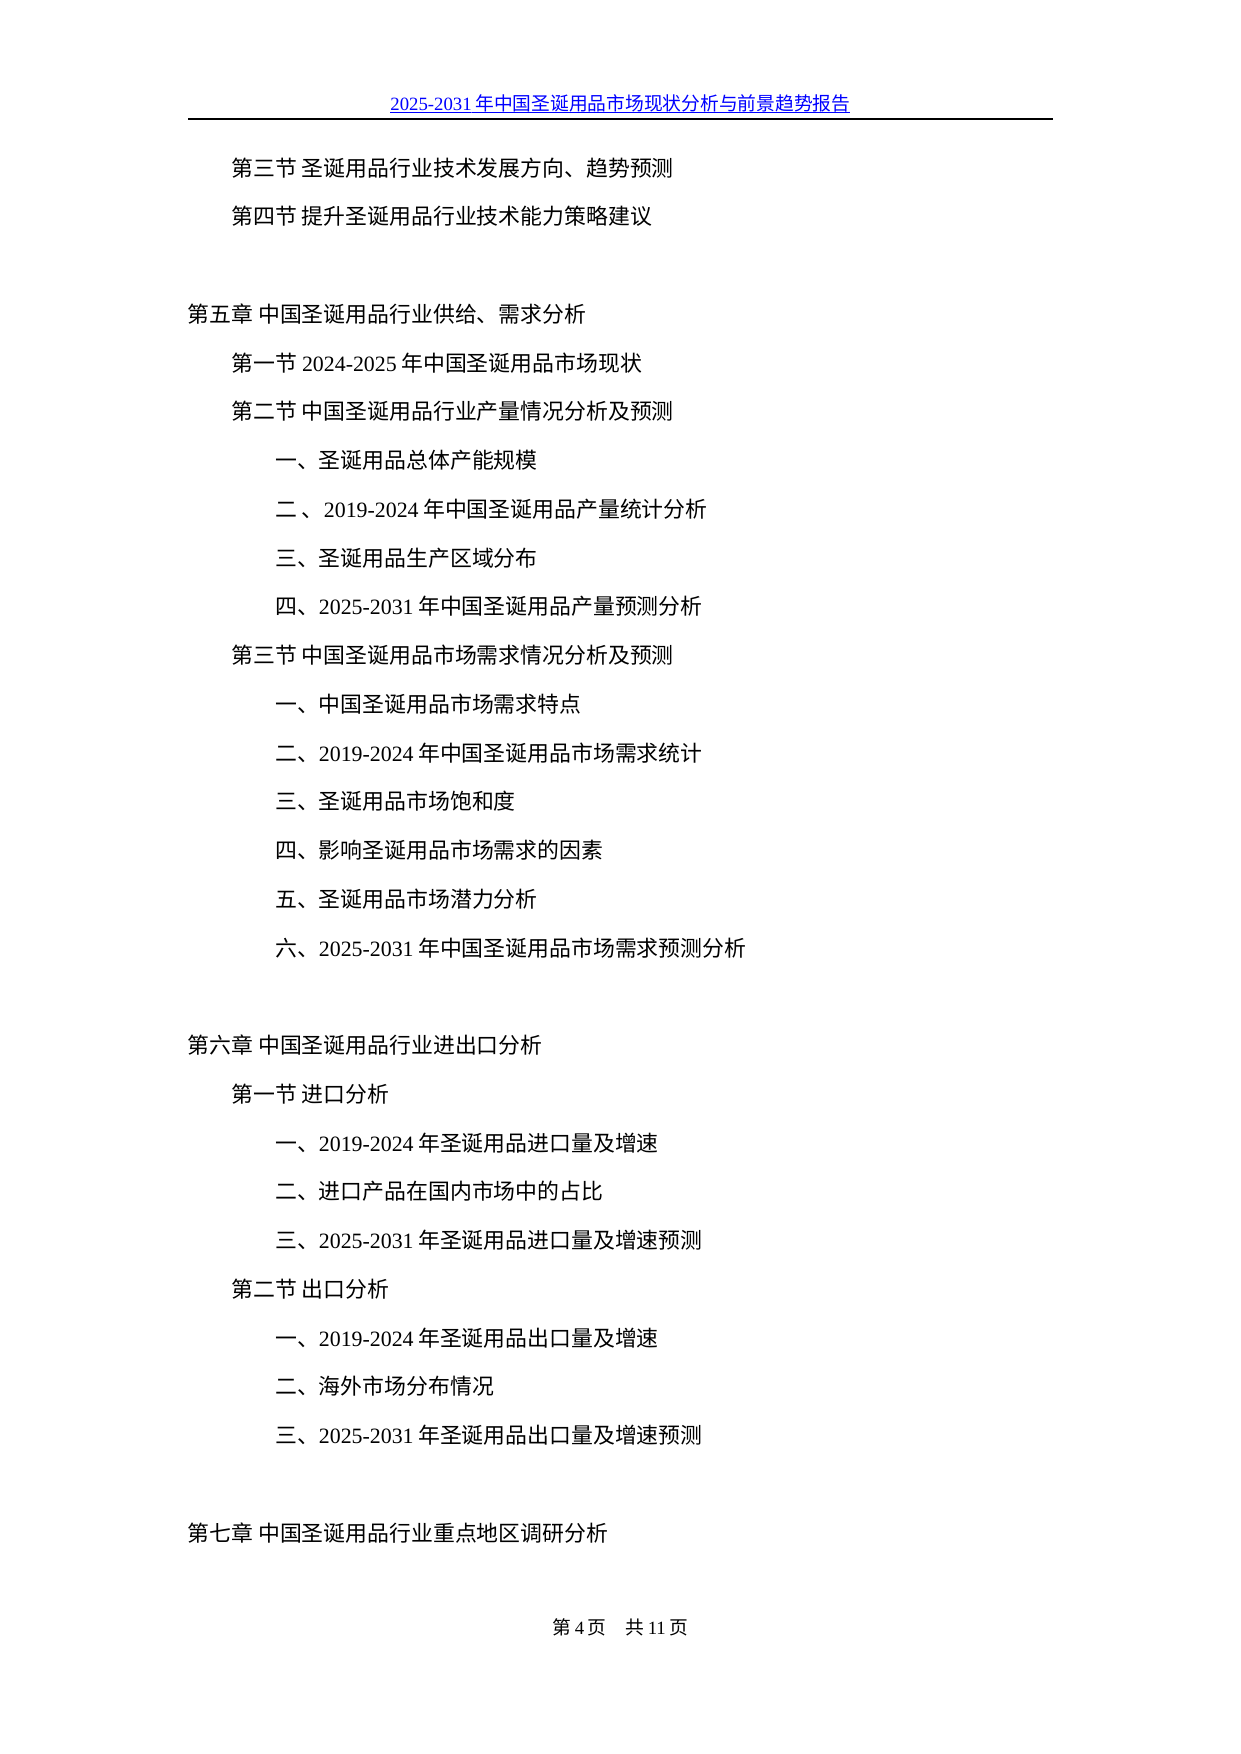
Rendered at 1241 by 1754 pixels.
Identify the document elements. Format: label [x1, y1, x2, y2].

text [187, 150, 1053, 1548]
